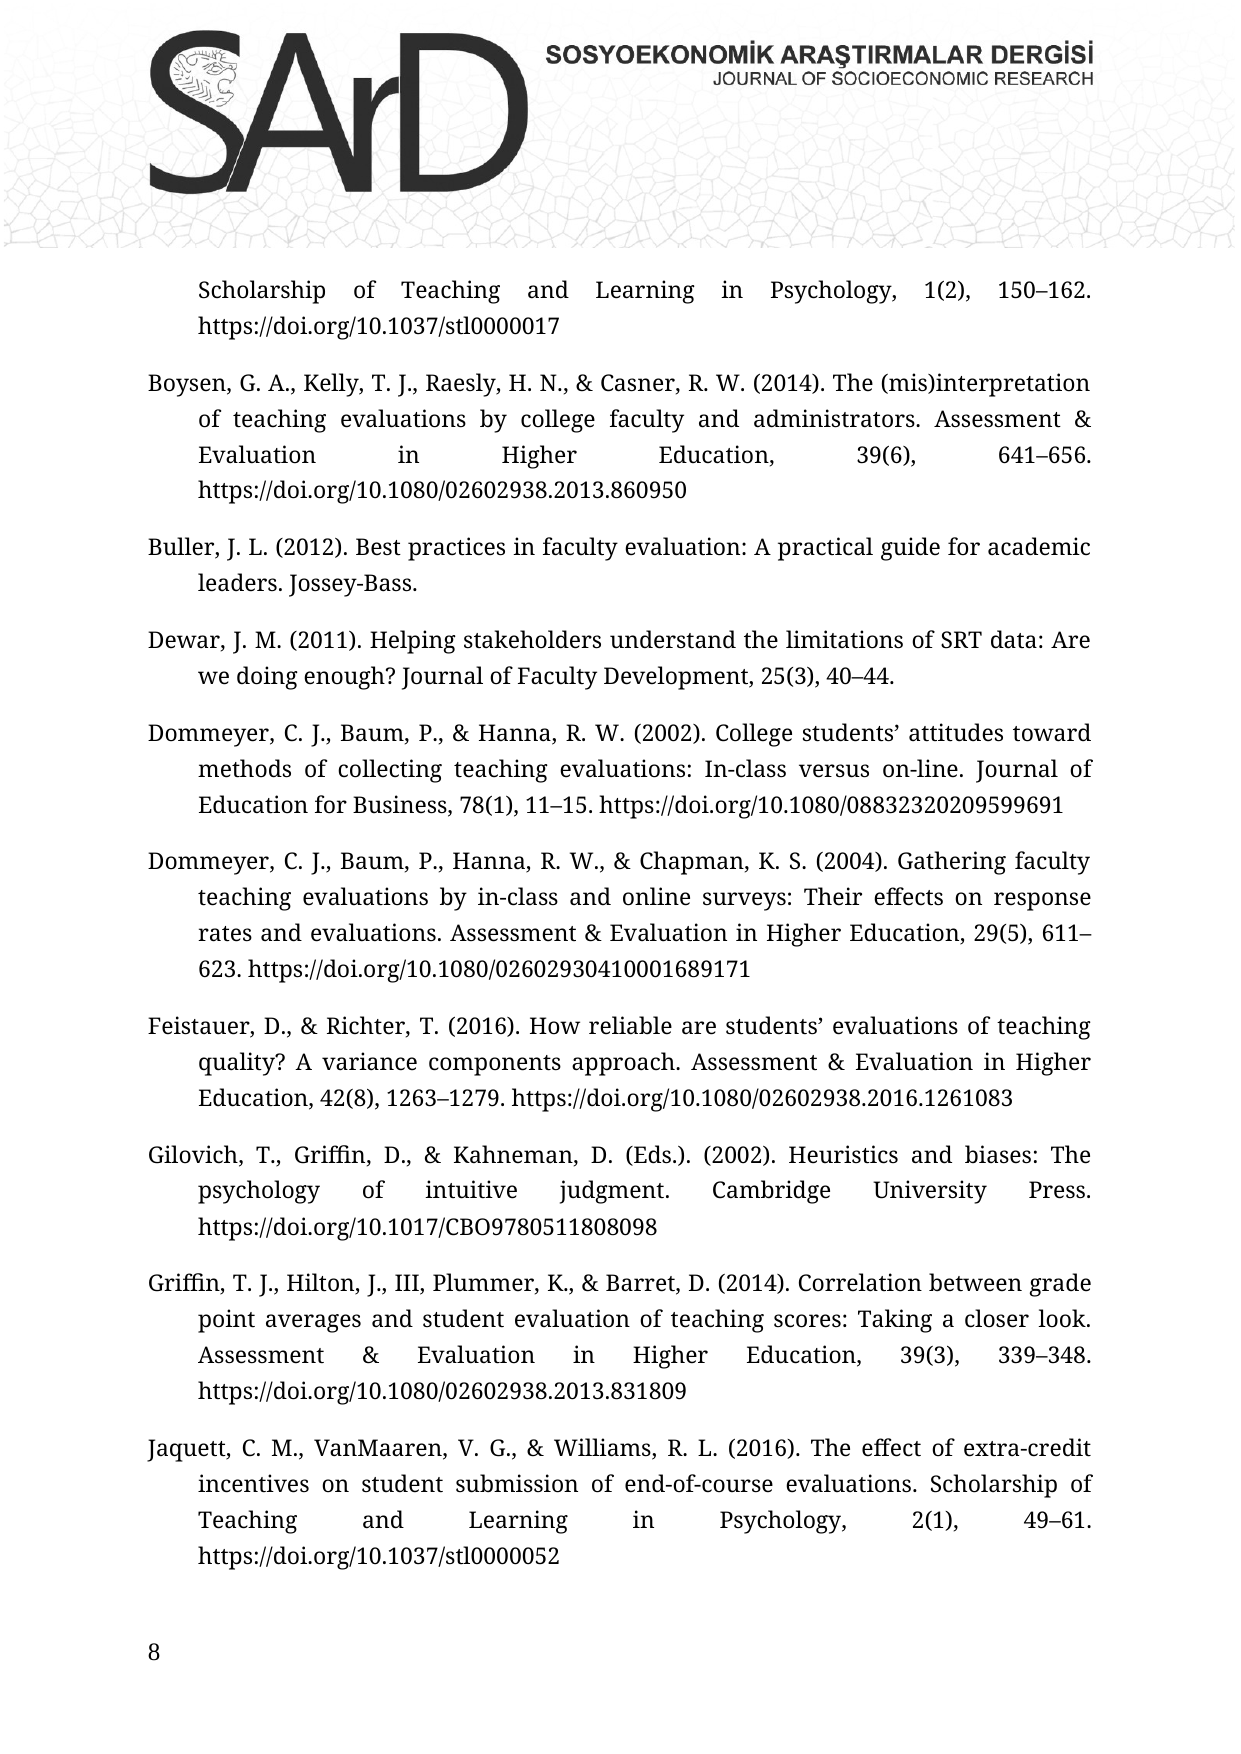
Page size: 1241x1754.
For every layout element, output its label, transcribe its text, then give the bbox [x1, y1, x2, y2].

text Feistauer, D., & Richter, T. (2016). How reliable are students’ evaluations of teaching quality? A variance components approach. Assessment & Evaluation in Higher Education, 42(8), 1263–1279. https://doi.org/10.1080/02602938.2016.1261083 [148, 1010, 1092, 1113]
text Dommeyer, C. J., Baum, P., Hanna, R. W., & Chapman, K. S. (2004). Gathering faculty teaching evaluations by in-class and online surveys: Their effects on response rates and evaluations. Assessment & Evaluation in Higher Education, 29(5), 611–623. https://doi.org/10.1080/02602930410001689171 [148, 845, 1092, 984]
text Griffin, T. J., Hilton, J., III, Plummer, K., & Barret, D. (2014). Correlation between grade point averages and student evaluation of teaching scores: Taking a closer look. Assessment & Evaluation in Higher Education, 39(3), 339–348. https://doi.org/10.1080/02602938.2013.831809 [148, 1267, 1092, 1406]
text Dommeyer, C. J., Baum, P., & Hanna, R. W. (2002). College students’ attitudes toward methods of collecting teaching evaluations: In-class versus on-line. Journal of Education for Business, 78(1), 11–15. https://doi.org/10.1080/08832320209599691 [148, 717, 1092, 820]
text Boysen, G. A., Kelly, T. J., Raesly, H. N., & Casner, R. W. (2014). The (mis)interpretation of teaching evaluations by college faculty and administrators. Assessment & Evaluation in Higher Education, 39(6), 641–656. https://doi.org/10.1080/02602938.2013.860950 [148, 367, 1092, 506]
text Jaquett, C. M., VanMaaren, V. G., & Williams, R. L. (2016). The effect of extra-credit incentives on student submission of end-of-course evaluations. Scholarship of Teaching and Learning in Psychology, 2(1), 49–61. https://doi.org/10.1037/stl0000052 [148, 1432, 1092, 1571]
text Gilovich, T., Griffin, D., & Kahneman, D. (Eds.). (2002). Heuristics and biases: The psychology of intuitive judgment. Cambridge University Press. https://doi.org/10.1017/CBO9780511808098 [148, 1138, 1092, 1242]
picture [3, 3, 1233, 247]
text Dewar, J. M. (2011). Helping stakeholders understand the limitations of SRT data: Are we doing enough? Journal of Faculty Development, 25(3), 40–44. [148, 624, 1092, 691]
text Buller, J. L. (2012). Best practices in faculty evaluation: A practical guide for academic leaders. Jossey-Bass. [148, 531, 1092, 598]
